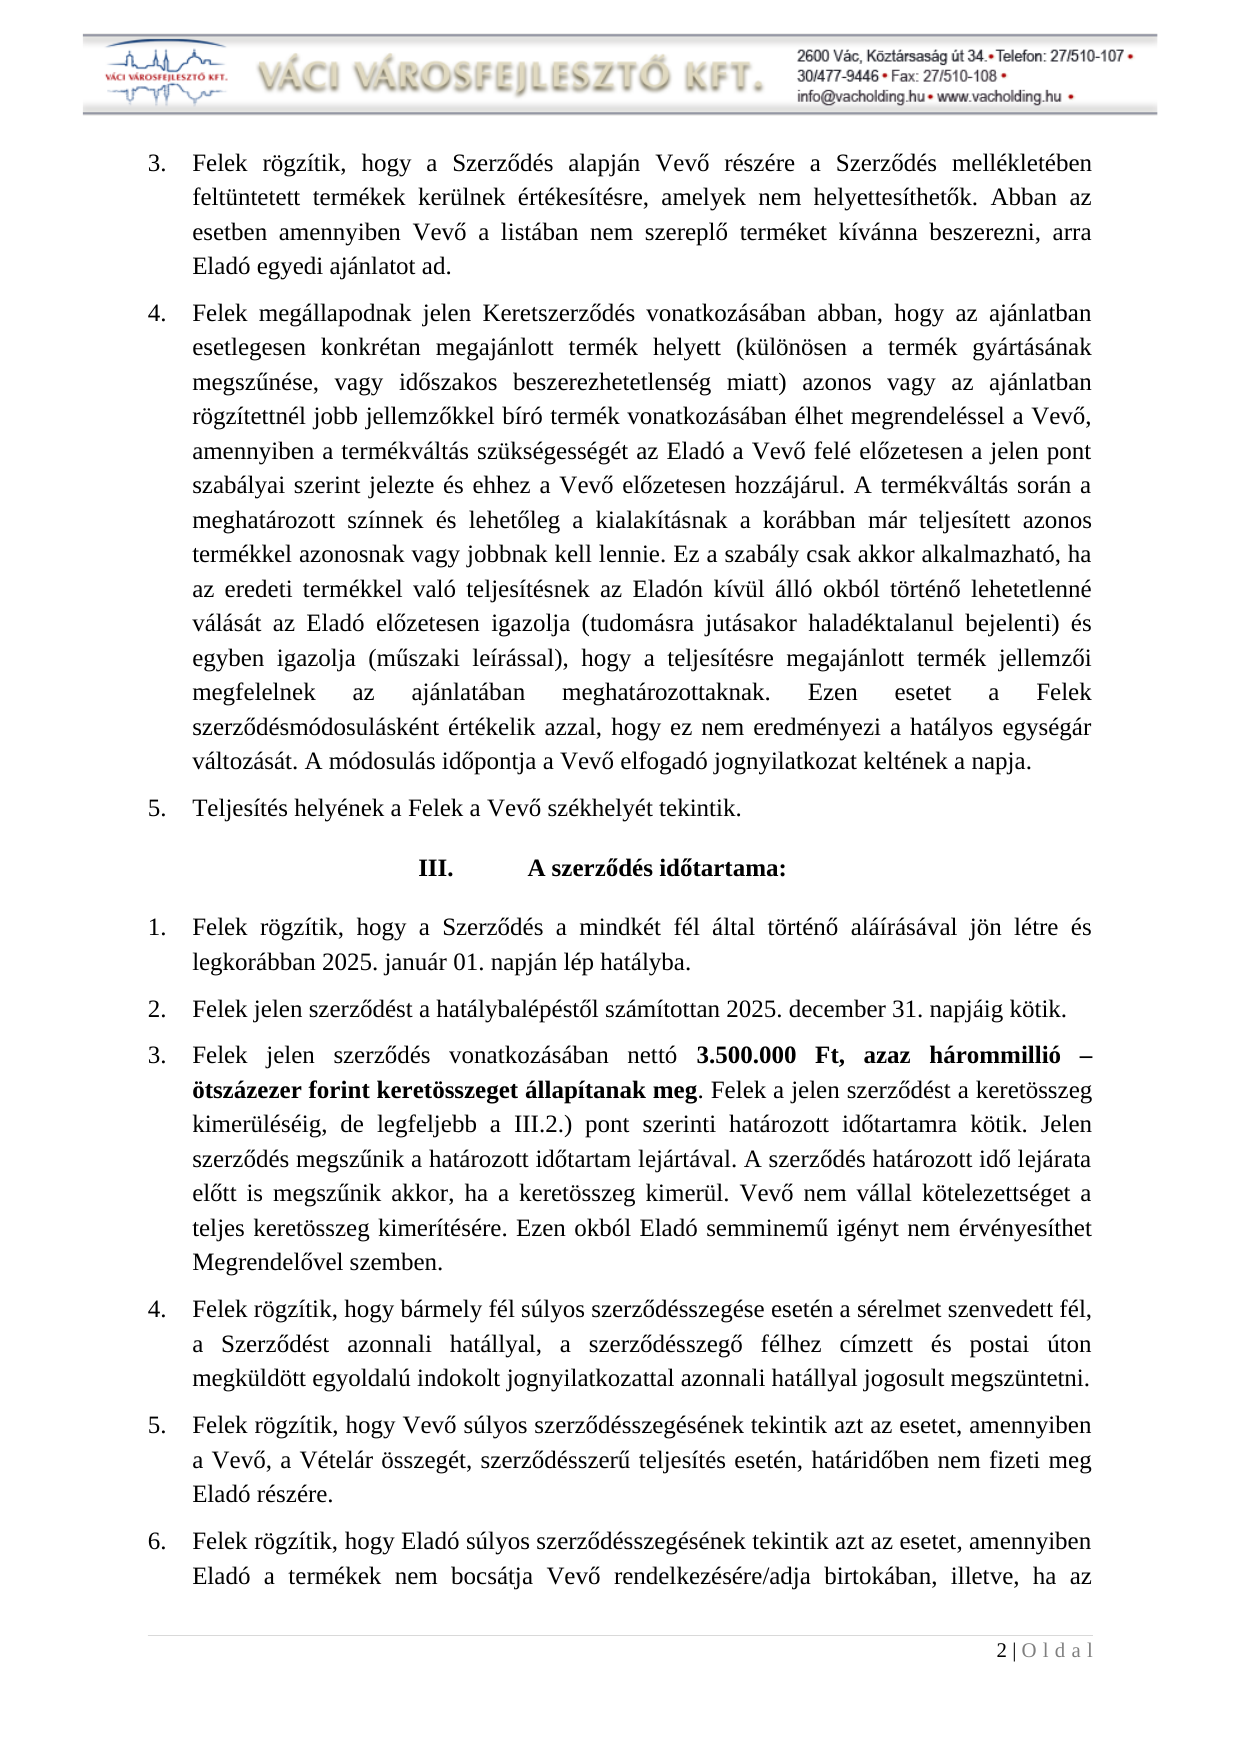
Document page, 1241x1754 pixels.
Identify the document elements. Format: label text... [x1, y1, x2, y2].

list Felek megállapodnak jelen Keretszerződés vonatkozásában abban, hogy az ajánlatban esetlegesen konkrétan megajánlott termék helyett (különösen a termék gyártásának megszűnése, vagy időszakos beszerezhetetlenség miatt) azonos vagy az ajánlatban rögzítettnél jobb jellemzőkkel bíró termék vonatkozásában élhet megrendeléssel a Vevő, amennyiben a termékváltás szükségességét az Eladó a Vevő felé előzetesen a jelen pont szabályai szerint jelezte és ehhez a Vevő előzetesen hozzájárul. A termékváltás során a meghatározott színnek és lehetőleg a kialakításnak a korábban már teljesített azonos termékkel azonosnak vagy jobbnak kell lennie. Ez a szabály csak akkor alkalmazható, ha az eredeti termékkel való teljesítésnek az Eladón kívül álló okból történő lehetetlenné válását az Eladó előzetesen igazolja (tudomásra jutásakor haladéktalanul bejelenti) és egyben igazolja (műszaki leírással), hogy a teljesítésre megajánlott termék jellemzői megfelelnek az ajánlatában meghatározottaknak. Ezen esetet a Felek szerződésmódosulásként értékelik azzal, hogy ez nem eredményezi a hatályos egységár változását. A módosulás időpontja a Vevő elfogadó jognyilatkozat keltének a napja. [148, 298, 1093, 775]
list Felek rögzítik, hogy a Szerződés a mindkét fél által történő aláírásával jön létre és legkorábban 2025. január 01. napján lép hatályba. [148, 912, 1093, 975]
list Felek rögzítik, hogy bármely fél súlyos szerződésszegése esetén a sérelmet szenvedett fél, a Szerződést azonnali hatállyal, a szerződésszegő félhez címzett és postai úton megküldött egyoldalú indokolt jognyilatkozattal azonnali hatállyal jogosult megszüntetni. [148, 1294, 1093, 1392]
list Felek jelen szerződés vonatkozásában nettó 3.500.000 Ft, azaz hárommillió – ötszázezer forint keretösszeget állapítanak meg. Felek a jelen szerződést a keretösszeg kimerüléséig, de legfeljebb a III.2.) pont szerinti határozott időtartamra kötik. Jelen szerződés megszűnik a határozott időtartam lejártával. A szerződés határozott idő lejárata előtt is megszűnik akkor, ha a keretösszeg kimerül. Vevő nem vállal kötelezettséget a teljes keretösszeg kimerítésére. Ezen okból Eladó semminemű igényt nem érvényesíthet Megrendelővel szemben. [148, 1041, 1093, 1276]
list Felek jelen szerződést a hatálybalépéstől számítottan 2025. december 31. napjáig kötik. [148, 994, 1093, 1022]
list A szerződés időtartama: [148, 853, 1093, 881]
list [148, 1526, 1093, 1589]
list Felek rögzítik, hogy a Szerződés alapján Vevő részére a Szerződés mellékletében feltüntetett termékek kerülnek értékesítésre, amelyek nem helyettesíthetők. Abban az esetben amennyiben Vevő a listában nem szereplő terméket kívánna beszerezni, arra Eladó egyedi ajánlatot ad. [148, 148, 1093, 280]
list Felek rögzítik, hogy Vevő súlyos szerződésszegésének tekintik azt az esetet, amennyiben a Vevő, a Vételár összegét, szerződésszerű teljesítés esetén, határidőben nem fizeti meg Eladó részére. [148, 1410, 1093, 1508]
picture [82, 33, 1158, 116]
list Teljesítés helyének a Felek a Vevő székhelyét tekintik. [148, 793, 1093, 822]
